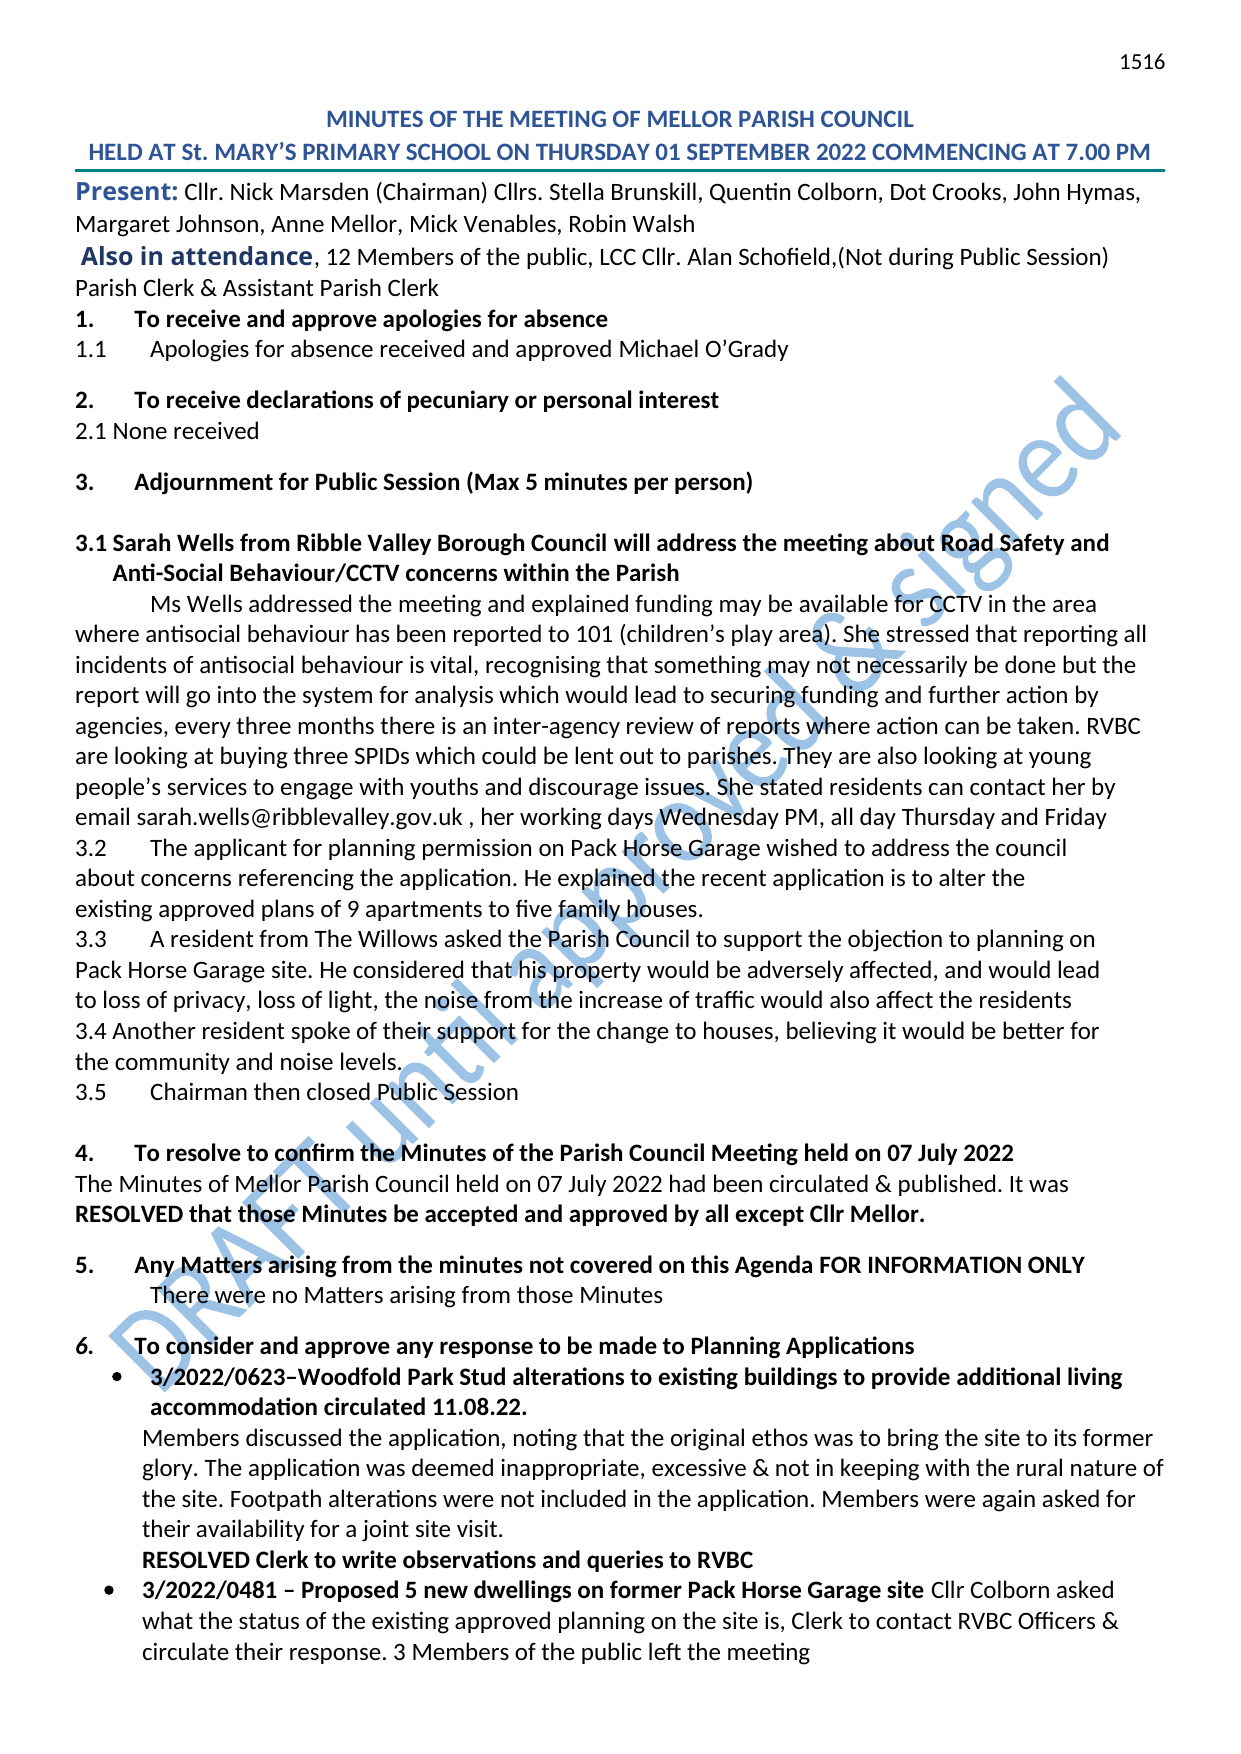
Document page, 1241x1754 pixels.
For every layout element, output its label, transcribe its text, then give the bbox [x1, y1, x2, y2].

list 3/2022/0481 – Proposed 5 new dwellings on former Pack Horse Garage site Cllr Colborn asked what the status of the existing approved planning on the site is, Clerk to contact RVBC Officers & circulate their response. 3 Members of the public left the meeting [104, 1575, 1165, 1666]
list Sarah Wells from Ribble Valley Borough Council will address the meeting about Road Safety and Anti-Social Behaviour/CCTV concerns within the Parish [75, 527, 1165, 588]
text 3.3 A resident from The Willows asked the Parish Council to support the objection to planning on Pack Horse Garage site. He considered that his property would be adversely affected, and would lead to loss of privacy, loss of light, the noise from the increase of traffic would also affect the residents [75, 924, 1106, 1015]
text Also in attendance, 12 Members of the public, LCC Cllr. Alan Schofield,(Not during Public Session) Parish Clerk & Assistant Parish Clerk [75, 238, 1165, 303]
list 3/2022/0623–Woodfold Park Stud alterations to existing buildings to provide additional living accommodation circulated 11.08.22. [112, 1361, 1165, 1422]
list RESOLVED Clerk to write observations and queries to RVBC [142, 1544, 1165, 1575]
list Members discussed the application, noting that the original ethos was to bring the site to its former glory. The application was deemed inappropriate, excessive & not in keeping with the rural nature of the site. Footpath alterations were not included in the application. Members were again asked for their availability for a joint site visit. [142, 1422, 1165, 1544]
list To receive declarations of pecuniary or personal interest [75, 384, 1165, 415]
list Any Matters arising from the minutes not covered on this Agenda FOR INFORMATION ONLY [75, 1249, 1165, 1280]
list None received [75, 415, 1165, 446]
list Adjournment for Public Session (Max 5 minutes per person) [75, 466, 1106, 496]
subtitle HELD AT St. MARY’S PRIMARY SCHOOL ON THURSDAY 01 SEPTEMBER 2022 COMMENCING AT 7.00 PM [75, 136, 1165, 169]
list To receive and approve apologies for absence [75, 303, 1165, 334]
subtitle MINUTES OF THE MEETING OF MELLOR PARISH COUNCIL [75, 103, 1165, 134]
text 3.2 The applicant for planning permission on Pack Horse Garage wished to address the council about concerns referencing the application. He explained the recent application is to alter the existing approved plans of 9 apartments to five family houses. [75, 832, 1106, 924]
list To resolve to confirm the Minutes of the Parish Council Meeting held on 07 July 2022 [75, 1137, 1165, 1168]
text The Minutes of Mellor Parish Council held on 07 July 2022 had been circulated & published. It was [75, 1168, 1165, 1198]
text 3.5 Chairman then closed Public Session [75, 1076, 1106, 1107]
text Present: Cllr. Nick Marsden (Chairman) Cllrs. Stella Brunskill, Quentin Colborn, Dot Crooks, John Hymas, Margaret Johnson, Anne Mellor, Mick Venables, Robin Walsh [75, 174, 1165, 238]
list Apologies for absence received and approved Michael O’Grady [75, 334, 1165, 364]
list To consider and approve any response to be made to Planning Applications [75, 1331, 1165, 1361]
text RESOLVED that those Minutes be accepted and approved by all except Cllr Mellor. [75, 1198, 1165, 1229]
text There were no Matters arising from those Minutes [75, 1280, 1165, 1310]
text 3.4 Another resident spoke of their support for the change to houses, believing it would be better for the community and noise levels. [75, 1015, 1106, 1076]
text Ms Wells addressed the meeting and explained funding may be available for CCTV in the area where antisocial behaviour has been reported to 101 (children’s play area). She stressed that reporting all incidents of antisocial behaviour is vital, recognising that something may not necessarily be done but the report will go into the system for analysis which would lead to securing funding and further action by agencies, every three months there is an inter-agency review of reports where action can be taken. RVBC are looking at buying three SPIDs which could be lent out to parishes. They are also looking at young people’s services to engage with youths and discourage issues. She stated residents can contact her by email sarah.wells@ribblevalley.gov.uk , her working days Wednesday PM, all day Thursday and Friday [75, 588, 1165, 832]
